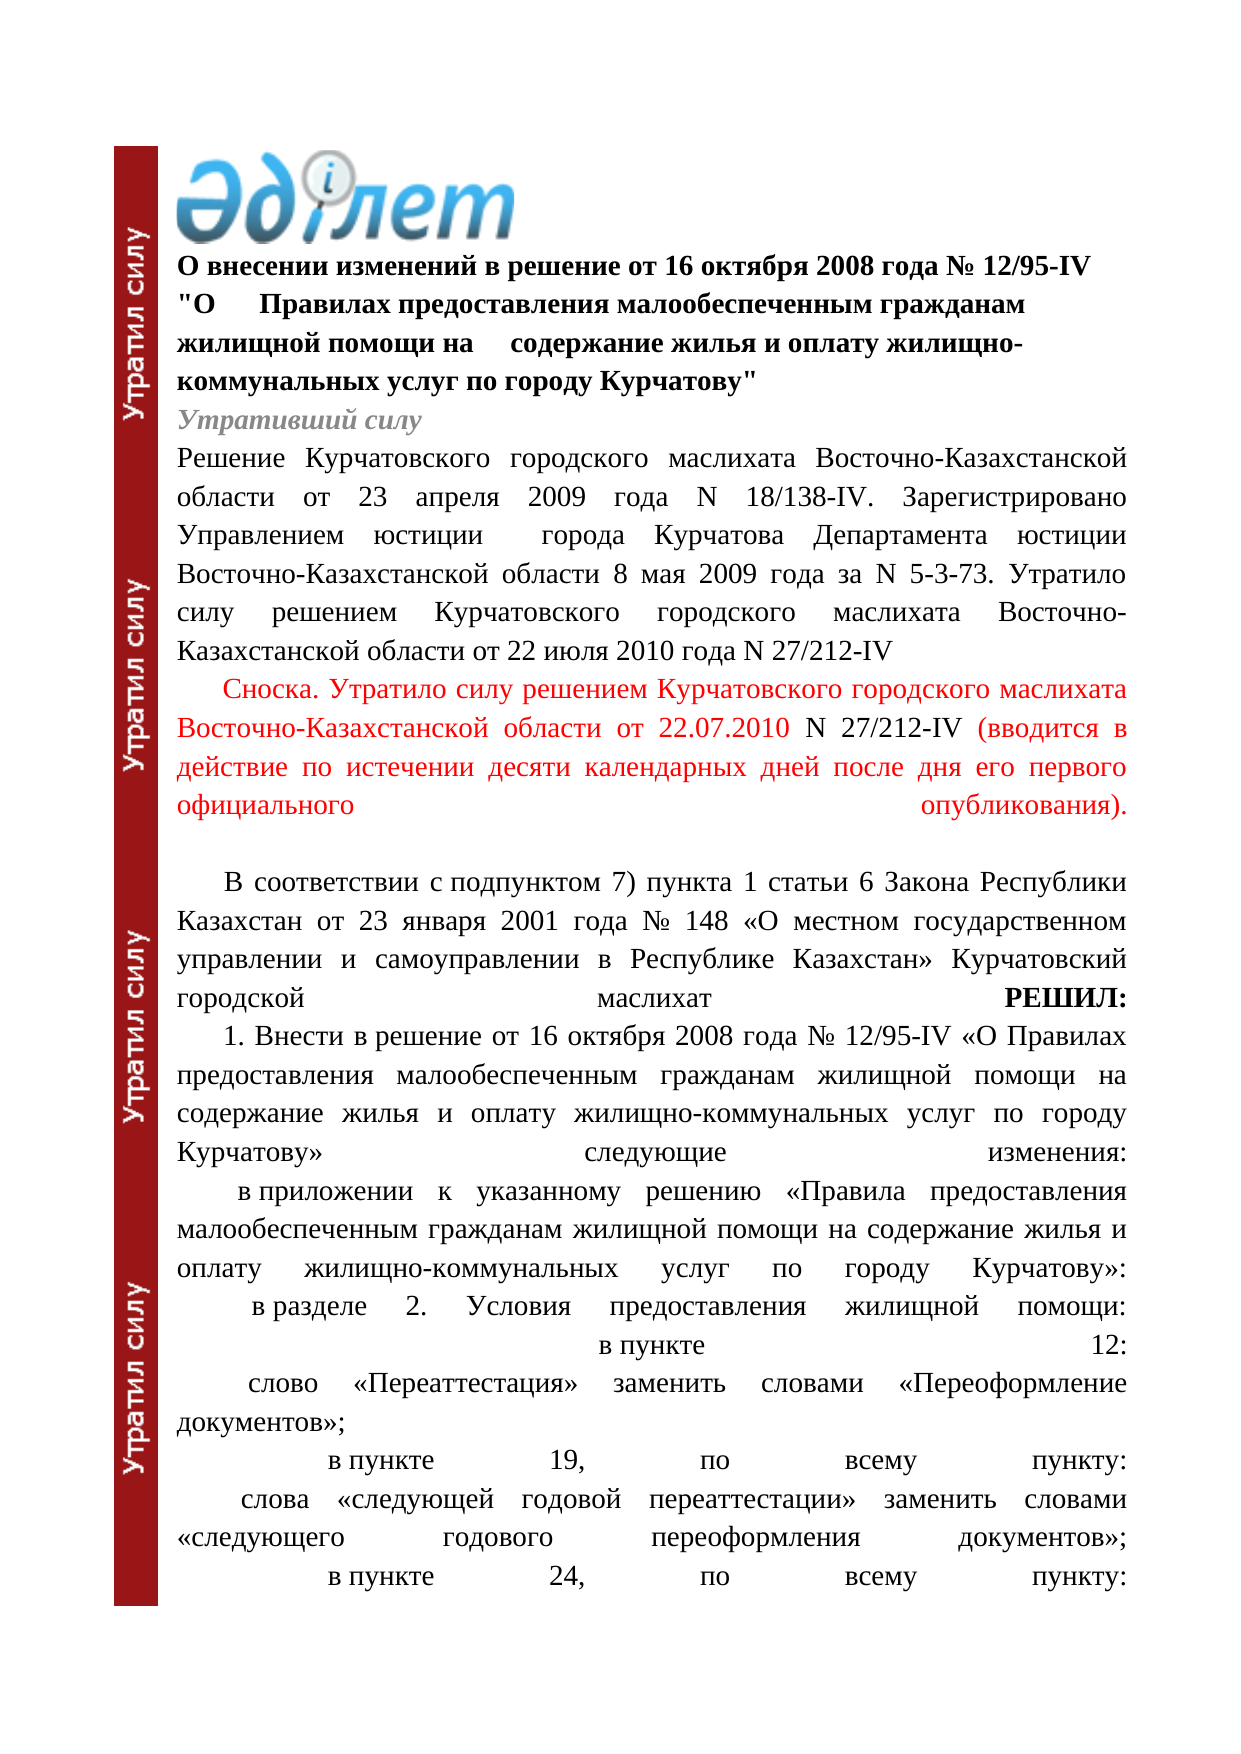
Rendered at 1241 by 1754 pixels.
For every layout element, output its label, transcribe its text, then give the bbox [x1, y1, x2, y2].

picture [114, 1592, 158, 1606]
picture [114, 435, 158, 440]
picture [176, 150, 515, 244]
text О внесении изменений в решение от 16 октября 2008 года № 12/95-IV "О Правилах предоставления малообеспеченным гражданам жилищной помощи на содержание жилья и оплату жилищно-коммунальных услуг по городу Курчатову" [112, 248, 1128, 397]
picture [114, 667, 158, 672]
picture [114, 146, 158, 248]
text Утративший силу [112, 402, 1128, 435]
text Решение Курчатовского городского маслихата Восточно-Казахстанской области от 23 апреля 2009 года N 18/138-IV. Зарегистрировано Управлением юстиции города Курчатова Департамента юстиции Восточно-Казахстанской области 8 мая 2009 года за N 5-3-73. Утратило силу решением Курчатовского городского маслихата Восточно-Казахстанской области от 22 июля 2010 года N 27/212-IV [112, 440, 1128, 667]
picture [114, 397, 158, 402]
